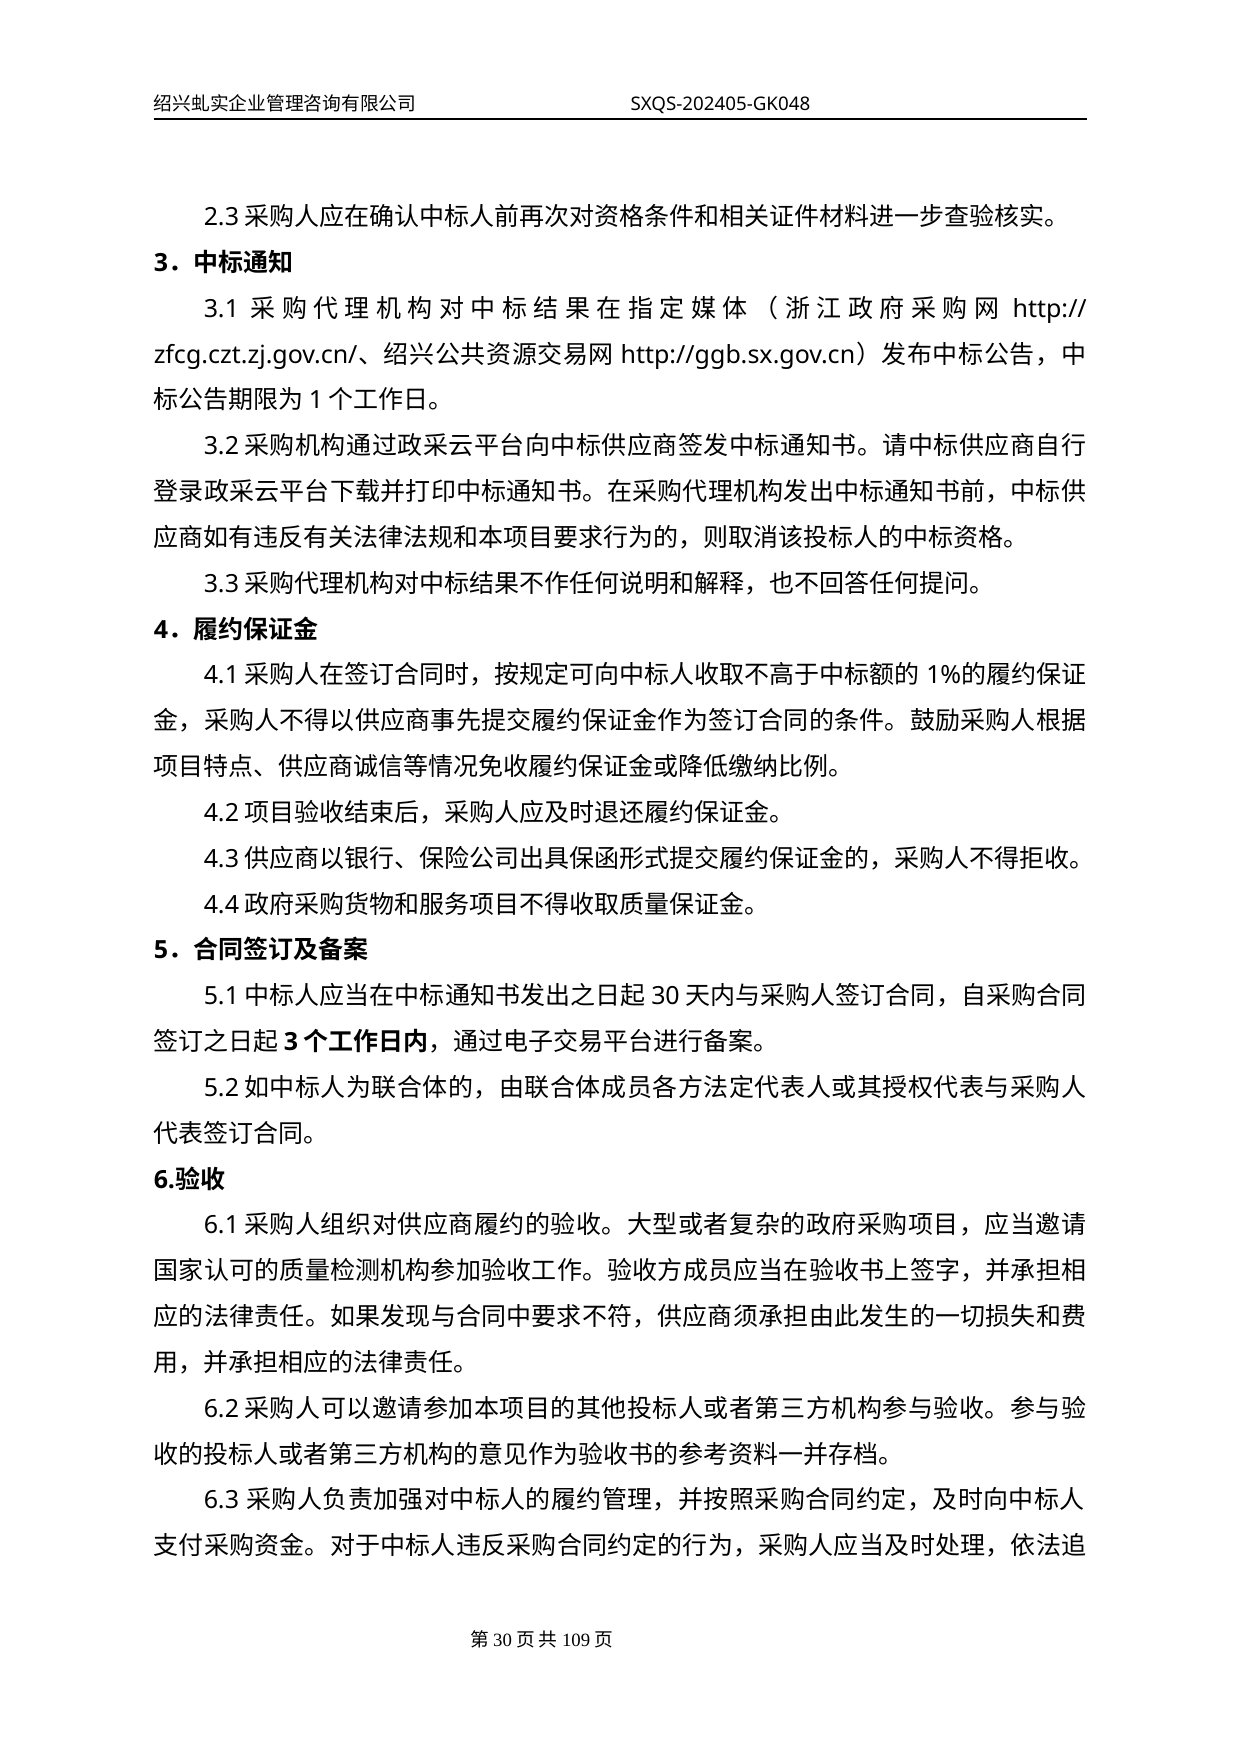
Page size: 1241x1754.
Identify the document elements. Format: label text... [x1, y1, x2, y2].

text 4.3供应商以银行、保险公司出具保函形式提交履约保证金的，采购人不得拒收。 [153, 831, 1087, 876]
text 5.1中标人应当在中标通知书发出之日起30天内与采购人签订合同，自采购合同签订之日起3个工作日内，通过电子交易平台进行备案。 [153, 968, 1087, 1060]
text 4.2项目验收结束后，采购人应及时退还履约保证金。 [153, 785, 1087, 831]
text 3．中标通知 [153, 235, 1087, 281]
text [153, 1472, 1087, 1564]
text 4.1采购人在签订合同时，按规定可向中标人收取不高于中标额的1%的履约保证金，采购人不得以供应商事先提交履约保证金作为签订合同的条件。鼓励采购人根据项目特点、供应商诚信等情况免收履约保证金或降低缴纳比例。 [153, 647, 1087, 785]
text 2.3采购人应在确认中标人前再次对资格条件和相关证件材料进一步查验核实。 [153, 189, 1087, 235]
text 6.验收 [153, 1151, 1087, 1197]
text 4．履约保证金 [153, 601, 1087, 647]
text 5.2如中标人为联合体的，由联合体成员各方法定代表人或其授权代表与采购人代表签订合同。 [153, 1060, 1087, 1151]
text 5．合同签订及备案 [153, 922, 1087, 968]
text 3.2采购机构通过政采云平台向中标供应商签发中标通知书。请中标供应商自行登录政采云平台下载并打印中标通知书。在采购代理机构发出中标通知书前，中标供应商如有违反有关法律法规和本项目要求行为的，则取消该投标人的中标资格。 [153, 418, 1087, 556]
text 4.4政府采购货物和服务项目不得收取质量保证金。 [153, 876, 1087, 922]
text 3.3采购代理机构对中标结果不作任何说明和解释，也不回答任何提问。 [153, 556, 1087, 601]
text 6.1采购人组织对供应商履约的验收。大型或者复杂的政府采购项目，应当邀请国家认可的质量检测机构参加验收工作。验收方成员应当在验收书上签字，并承担相应的法律责任。如果发现与合同中要求不符，供应商须承担由此发生的一切损失和费用，并承担相应的法律责任。 [153, 1197, 1087, 1381]
text 3.1采购代理机构对中标结果在指定媒体（浙江政府采购网http://zfcg.czt.zj.gov.cn/、绍兴公共资源交易网http://ggb.sx.gov.cn）发布中标公告，中标公告期限为1个工作日。 [153, 281, 1087, 418]
text 6.2采购人可以邀请参加本项目的其他投标人或者第三方机构参与验收。参与验收的投标人或者第三方机构的意见作为验收书的参考资料一并存档。 [153, 1381, 1087, 1472]
